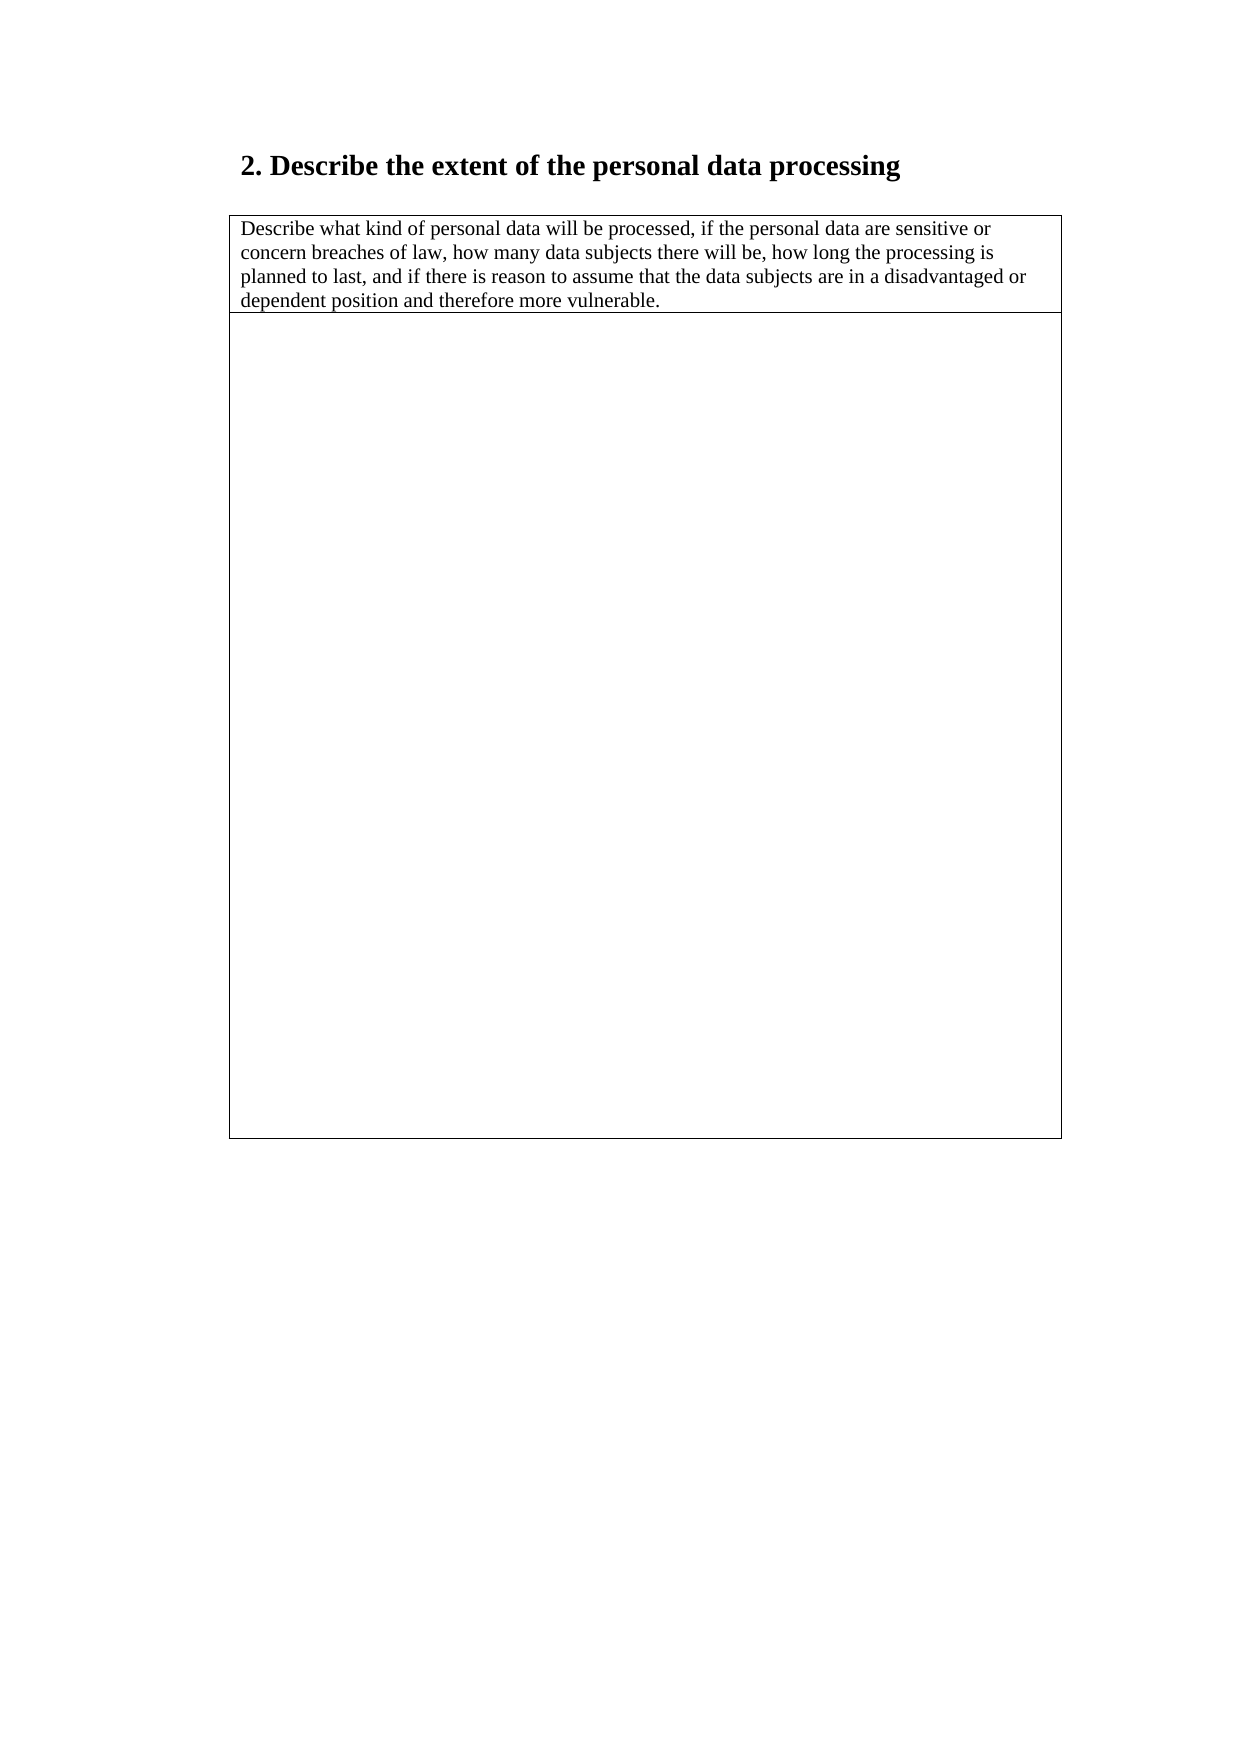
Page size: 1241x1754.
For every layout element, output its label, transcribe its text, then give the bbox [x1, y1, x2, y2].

table_cell [230, 313, 1061, 1137]
table_header Describe what kind of personal data will be processed, if the personal data are sensitive or concern breaches of law, how many data subjects there will be, how long the processing is planned to last, and if there is reason to assume that the data subjects are in a disadvantaged or dependent position and therefore more vulnerable. [230, 216, 1061, 312]
text 2. Describe the extent of the personal data processing [240, 148, 1050, 181]
